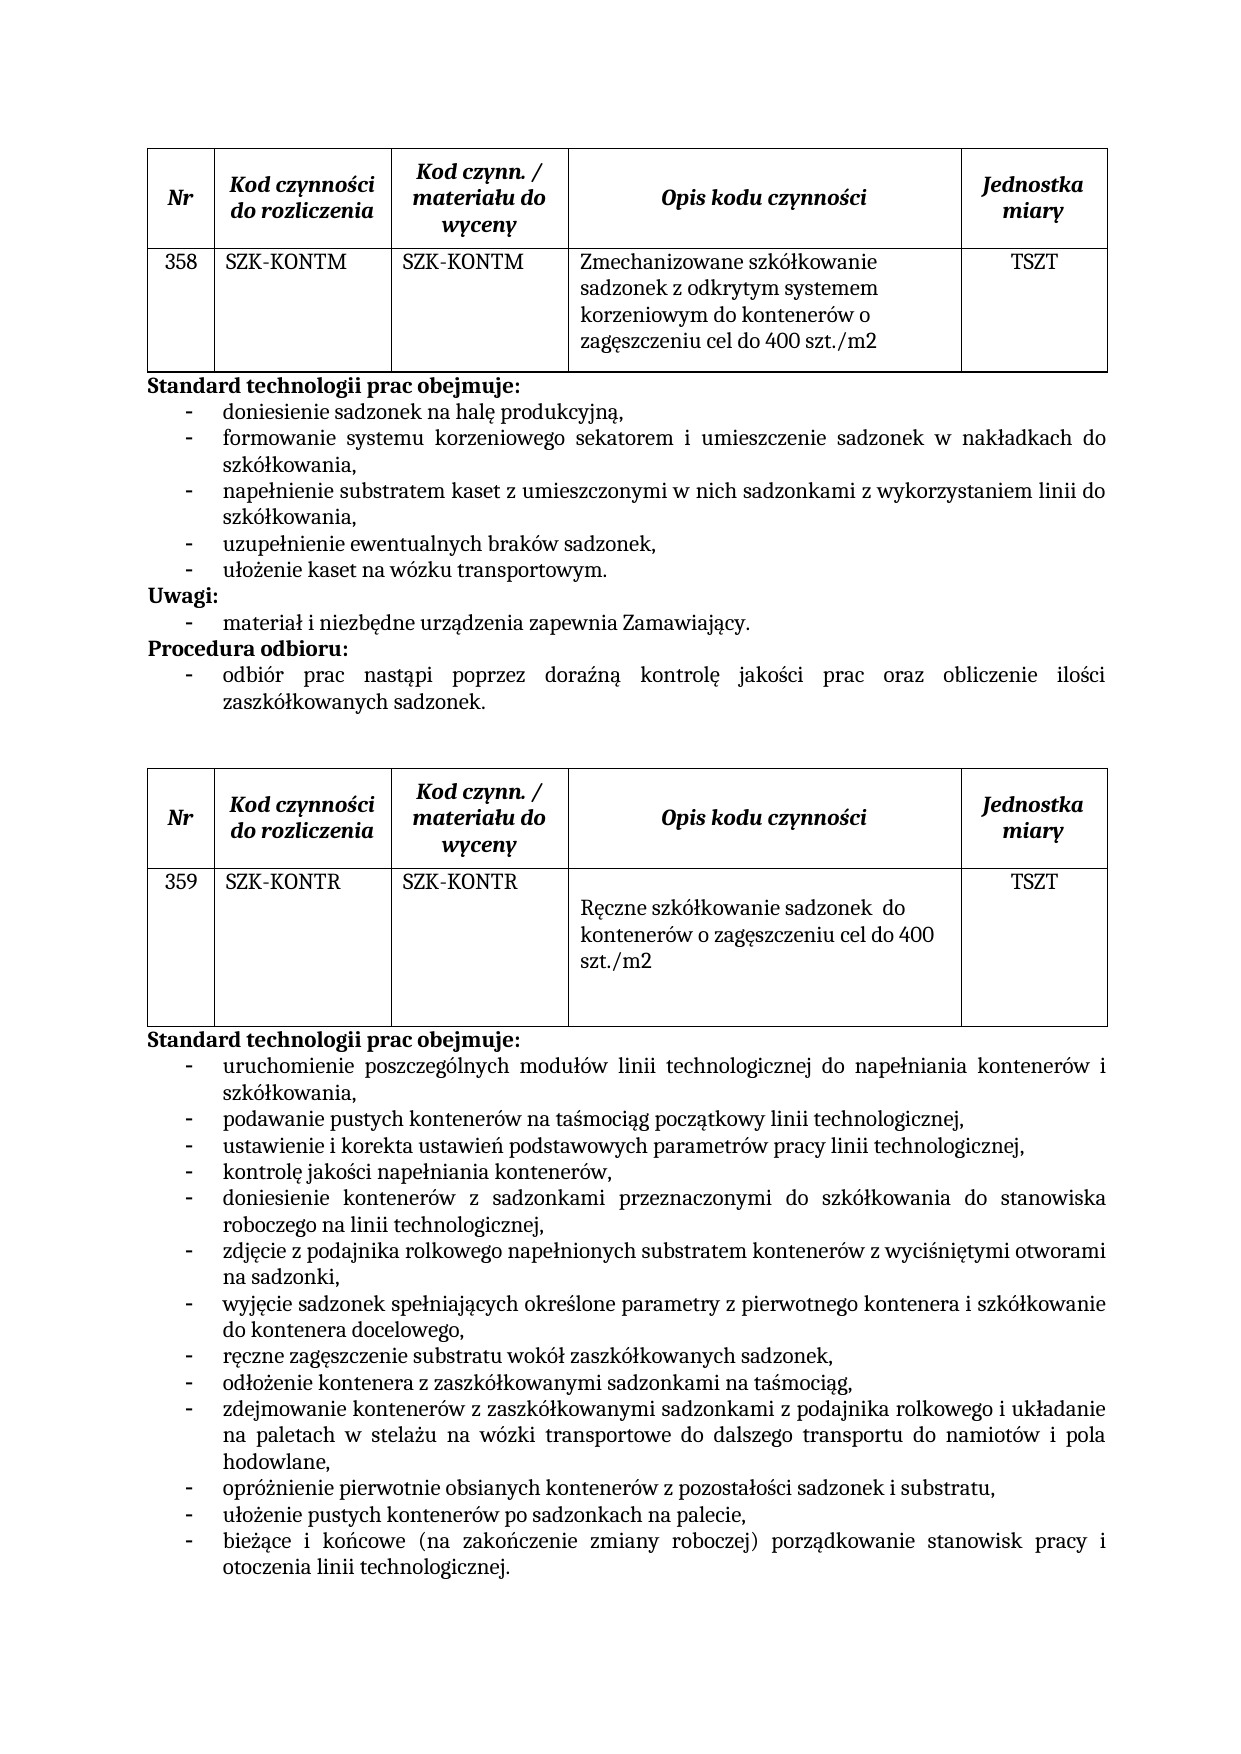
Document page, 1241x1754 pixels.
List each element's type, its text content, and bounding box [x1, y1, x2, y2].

list wyjęcie sadzonek spełniających określone parametry z pierwotnego kontenera i szkółkowanie do kontenera docelowego, [185, 1291, 1107, 1343]
list zdjęcie z podajnika rolkowego napełnionych substratem kontenerów z wyciśniętymi otworami na sadzonki, [185, 1238, 1107, 1291]
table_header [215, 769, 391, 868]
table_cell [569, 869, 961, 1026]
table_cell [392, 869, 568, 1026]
list formowanie systemu korzeniowego sekatorem i umieszczenie sadzonek w nakładkach do szkółkowania, [185, 425, 1107, 478]
list materiał i niezbędne urządzenia zapewnia Zamawiający. [185, 609, 1107, 636]
text Standard technologii prac obejmuje: [148, 1027, 1107, 1053]
list bieżące i końcowe (na zakończenie zmiany roboczej) porządkowanie stanowisk pracy i otoczenia linii technologicznej. [185, 1528, 1107, 1580]
text Standard technologii prac obejmuje: [148, 373, 1107, 399]
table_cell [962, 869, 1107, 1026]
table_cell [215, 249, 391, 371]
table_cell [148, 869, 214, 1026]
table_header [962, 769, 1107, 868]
text Procedura odbioru: [148, 636, 1107, 662]
list kontrolę jakości napełniania kontenerów, [185, 1159, 1107, 1185]
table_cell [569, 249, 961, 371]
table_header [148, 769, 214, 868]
list odbiór prac nastąpi poprzez doraźną kontrolę jakości prac oraz obliczenie ilości zaszkółkowanych sadzonek. [185, 662, 1107, 715]
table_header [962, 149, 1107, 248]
list ułożenie pustych kontenerów po sadzonkach na palecie, [185, 1501, 1107, 1528]
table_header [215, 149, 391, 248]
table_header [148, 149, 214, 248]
list doniesienie sadzonek na halę produkcyjną, [185, 399, 1107, 425]
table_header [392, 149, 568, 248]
list ręczne zagęszczenie substratu wokół zaszkółkowanych sadzonek, [185, 1343, 1107, 1369]
list uruchomienie poszczególnych modułów linii technologicznej do napełniania kontenerów i szkółkowania, [185, 1053, 1107, 1106]
list opróżnienie pierwotnie obsianych kontenerów z pozostałości sadzonek i substratu, [185, 1475, 1107, 1501]
list podawanie pustych kontenerów na taśmociąg początkowy linii technologicznej, [185, 1106, 1107, 1132]
list zdejmowanie kontenerów z zaszkółkowanymi sadzonkami z podajnika rolkowego i układanie na paletach w stelażu na wózki transportowe do dalszego transportu do namiotów i pola hodowlane, [185, 1396, 1107, 1475]
list napełnienie substratem kaset z umieszczonymi w nich sadzonkami z wykorzystaniem linii do szkółkowania, [185, 478, 1107, 531]
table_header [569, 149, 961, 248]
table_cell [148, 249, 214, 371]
list odłożenie kontenera z zaszkółkowanymi sadzonkami na taśmociąg, [185, 1369, 1107, 1396]
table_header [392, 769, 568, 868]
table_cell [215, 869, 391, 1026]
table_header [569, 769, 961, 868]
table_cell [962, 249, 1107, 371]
list uzupełnienie ewentualnych braków sadzonek, [185, 531, 1107, 557]
list ułożenie kaset na wózku transportowym. [185, 557, 1107, 583]
text Uwagi: [148, 583, 1107, 609]
list doniesienie kontenerów z sadzonkami przeznaczonymi do szkółkowania do stanowiska roboczego na linii technologicznej, [185, 1185, 1107, 1238]
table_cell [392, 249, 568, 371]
list ustawienie i korekta ustawień podstawowych parametrów pracy linii technologicznej, [185, 1132, 1107, 1159]
